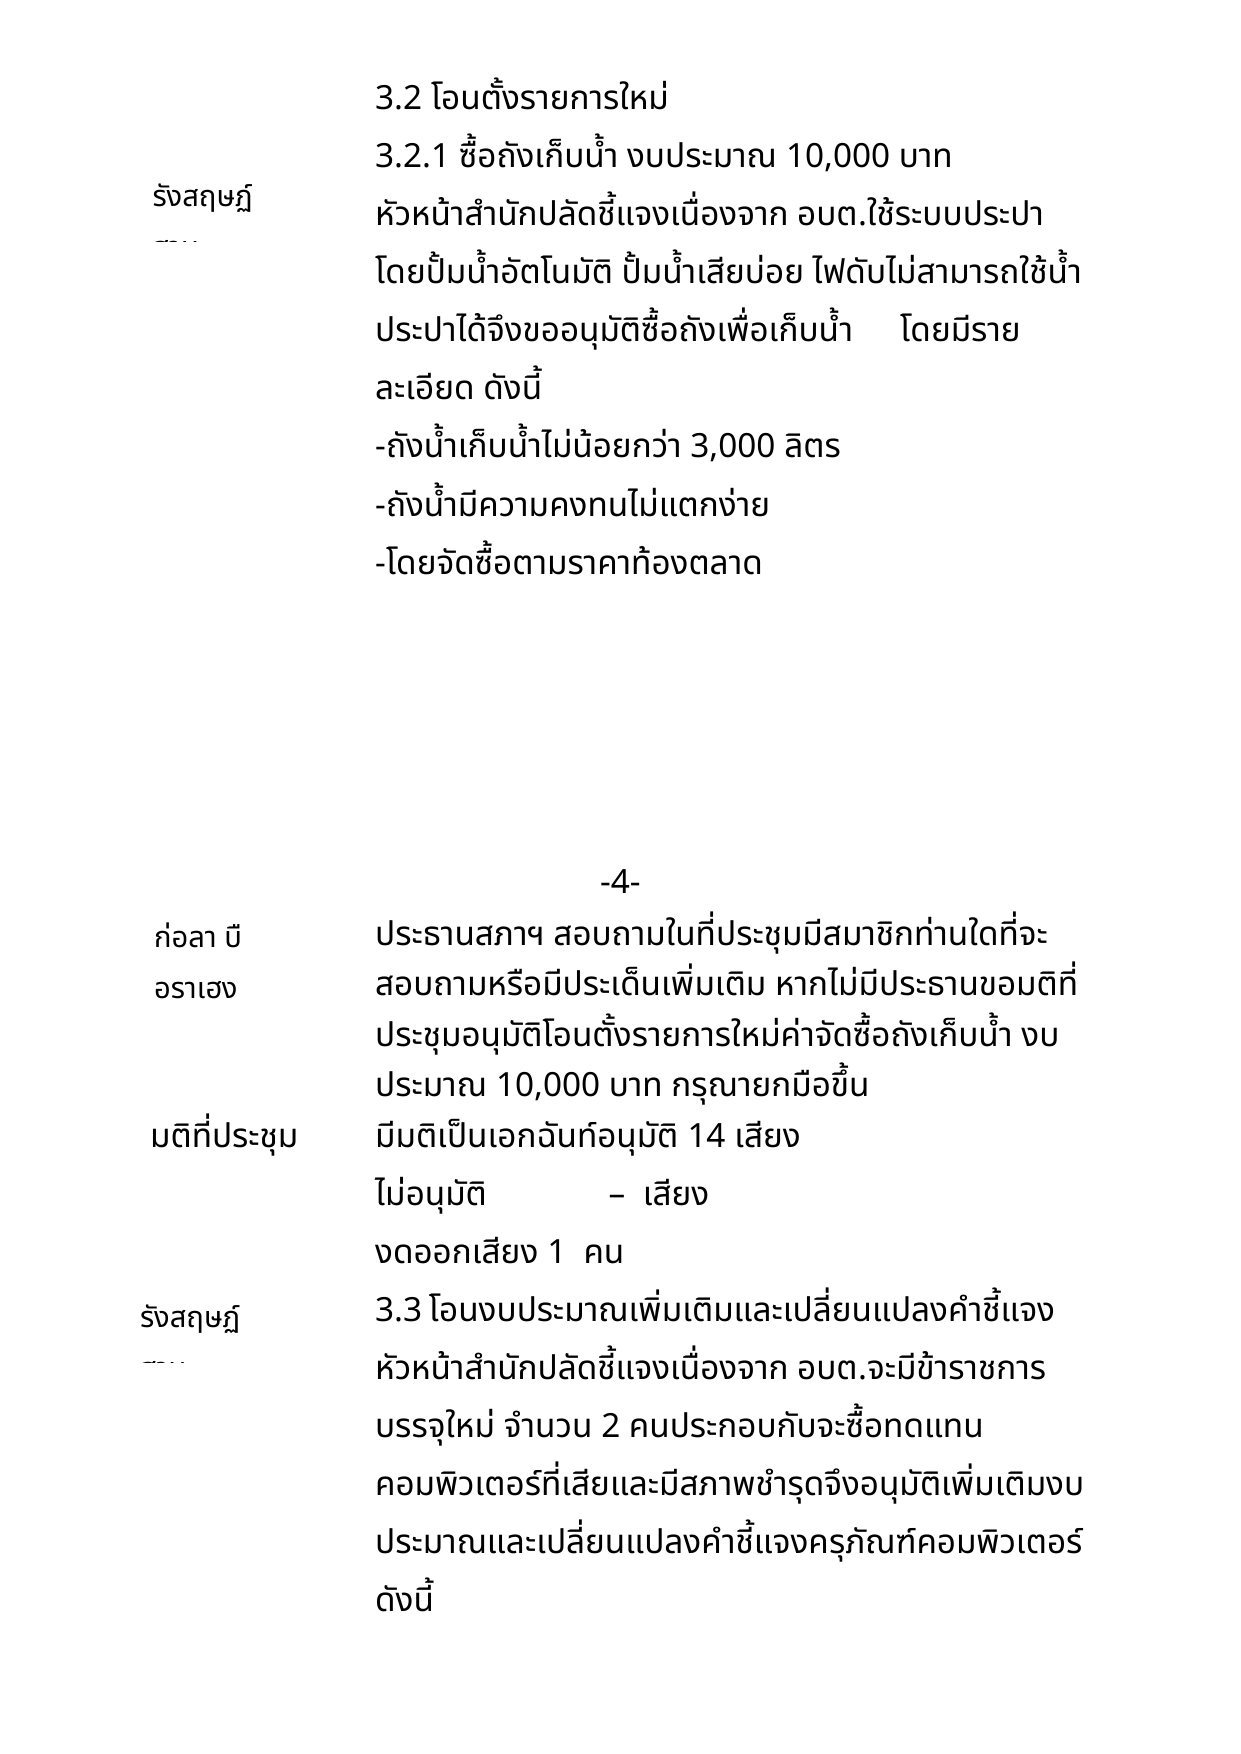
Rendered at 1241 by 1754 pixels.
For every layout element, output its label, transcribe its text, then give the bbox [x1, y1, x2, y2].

text -ถังน้ำมีความคงทนไม่แตกง่าย [150, 480, 1090, 531]
text -ถังน้ำเก็บน้ำไม่น้อยกว่า 3,000 ลิตร [150, 422, 1090, 473]
text ประธานสภาฯ สอบถามในที่ประชุมมีสมาชิกท่านใดที่จะสอบถามหรือมีประเด็นเพิ่มเติม หากไม่มีประธานขอมติที่ประชุมอนุมัติโอนตั้งรายการใหม่ค่าจัดซื้อถังเก็บน้ำ งบประมาณ 10,000 บาท กรุณายกมือขึ้น [375, 910, 1090, 1112]
text 3.3โอนงบประมาณเพิ่มเติมและเปลี่ยนแปลงคำชี้แจง [300, 1286, 1090, 1337]
text -โดยจัดซื้อตามราคาท้องตลาด [150, 538, 1090, 589]
text มติที่ประชุม มีมติเป็นเอกฉันท์อนุมัติ 14 เสียง [150, 1112, 1090, 1162]
text 3.2.1 ซื้อถังเก็บน้ำ งบประมาณ 10,000 บาท [150, 132, 1090, 183]
text หัวหน้าสำนักปลัดชี้แจงเนื่องจาก อบต.จะมีข้าราชการบรรจุใหม่ จำนวน 2 คนประกอบกับจะซื้อทดแทนคอมพิวเตอร์ที่เสียและมีสภาพชำรุดจึงอนุมัติเพิ่มเติมงบประมาณและเปลี่ยนแปลงคำชี้แจงครุภัณฑ์คอมพิวเตอร์ ดังนี้ [375, 1344, 1090, 1627]
text หัวหน้าสำนักปลัดชี้แจงเนื่องจาก อบต.ใช้ระบบประปาโดยปั้มน้ำอัตโนมัติ ปั้มน้ำเสียบ่อย ไฟดับไม่สามารถใช้น้ำประปาได้จึงขออนุมัติซื้อถังเพื่อเก็บน้ำ โดยมีรายละเอียด ดังนี้ [375, 190, 1090, 415]
text 3.2 โอนตั้งรายการใหม่ [150, 74, 1090, 124]
text งดออกเสียง 1 คน [300, 1228, 1090, 1278]
text ไม่อนุมัติ – เสียง [300, 1170, 1090, 1220]
text -4- [150, 857, 1090, 903]
